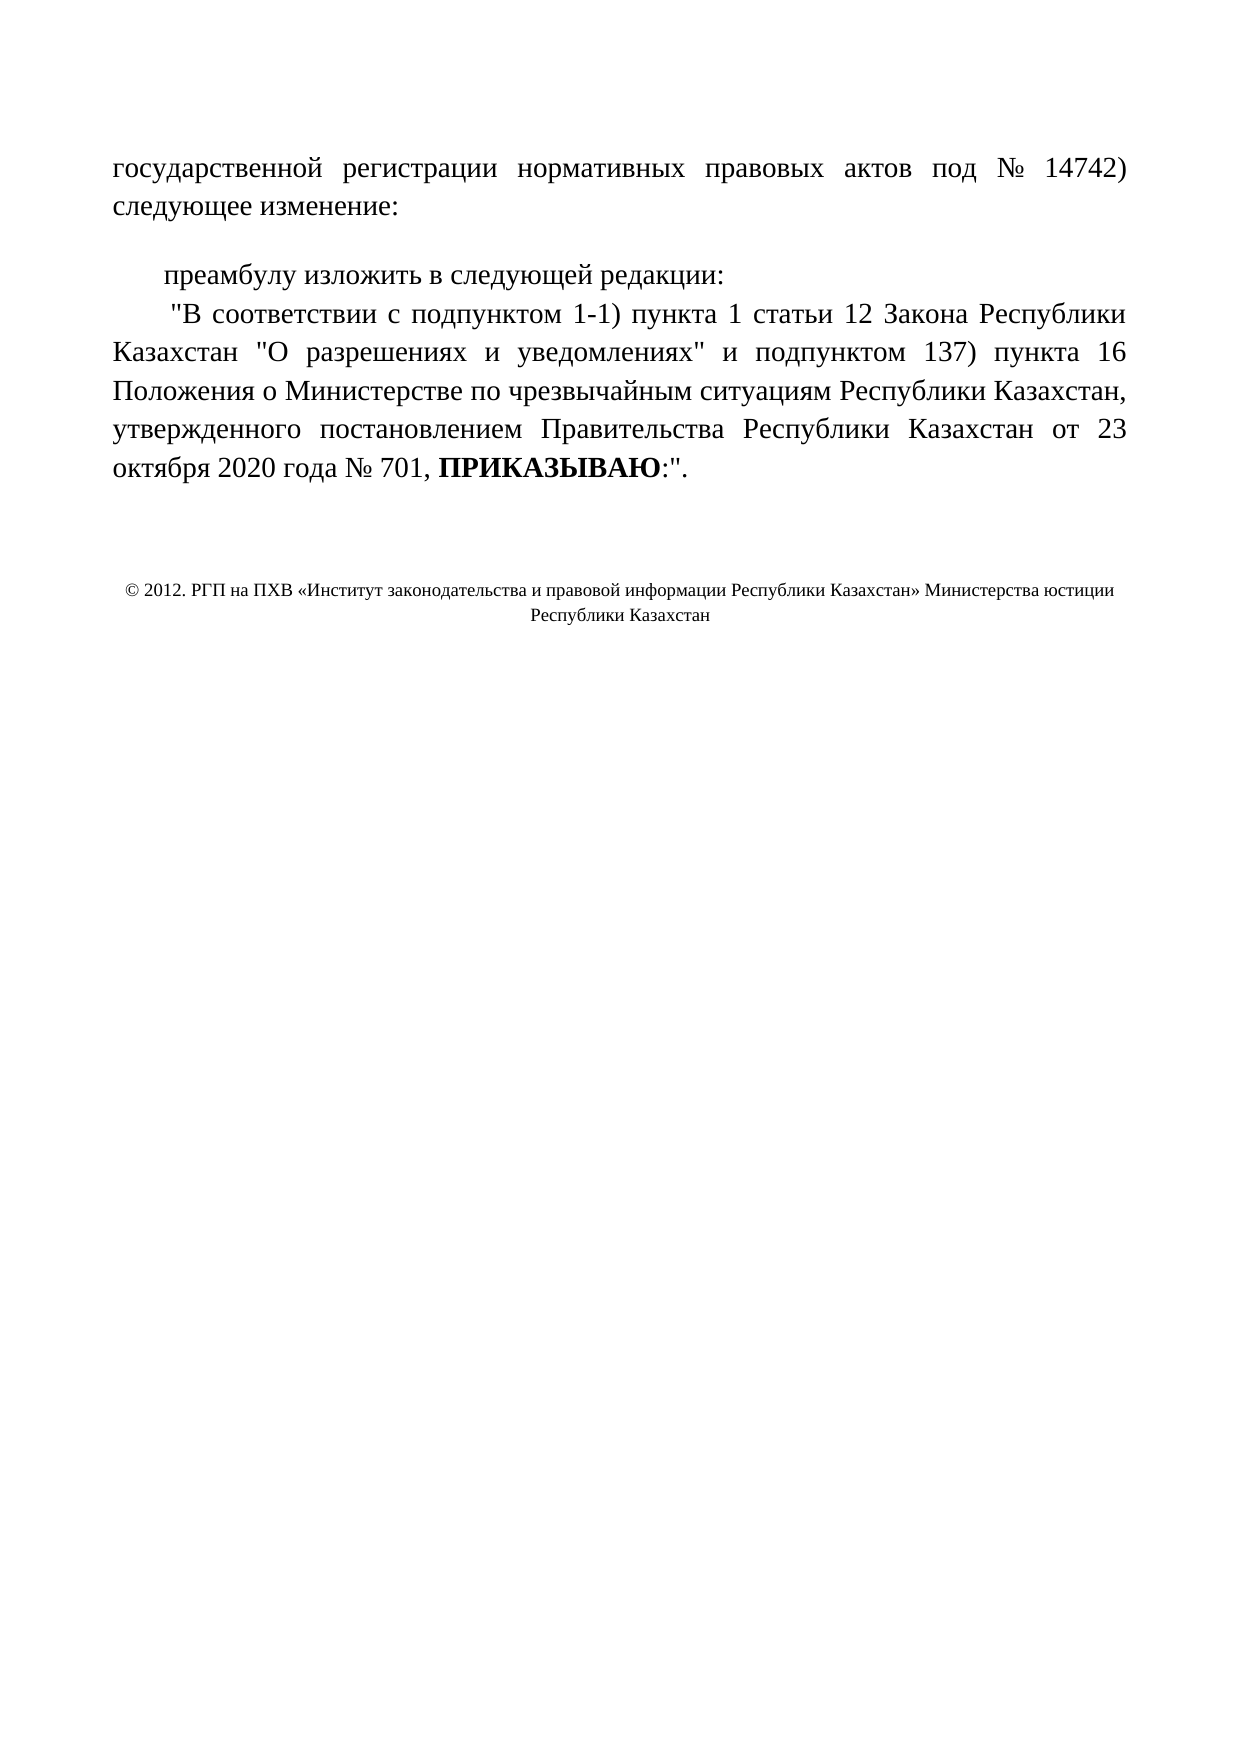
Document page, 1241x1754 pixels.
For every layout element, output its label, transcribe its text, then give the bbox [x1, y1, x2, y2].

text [112, 150, 1128, 222]
text © 2012. РГП на ПХВ «Институт законодательства и правовой информации Республики Казахстан» Министерства юстиции Республики Казахстан [112, 579, 1128, 626]
text преамбулу изложить в следующей редакции: [112, 257, 1128, 291]
text "В соответствии с подпунктом 1-1) пункта 1 статьи 12 Закона Республики Казахстан "О разрешениях и уведомлениях" и подпунктом 137) пункта 16 Положения о Министерстве по чрезвычайным ситуациям Республики Казахстан, утвержденного постановлением Правительства Республики Казахстан от 23 октября 2020 года № 701, ПРИКАЗЫВАЮ:". [112, 296, 1128, 483]
